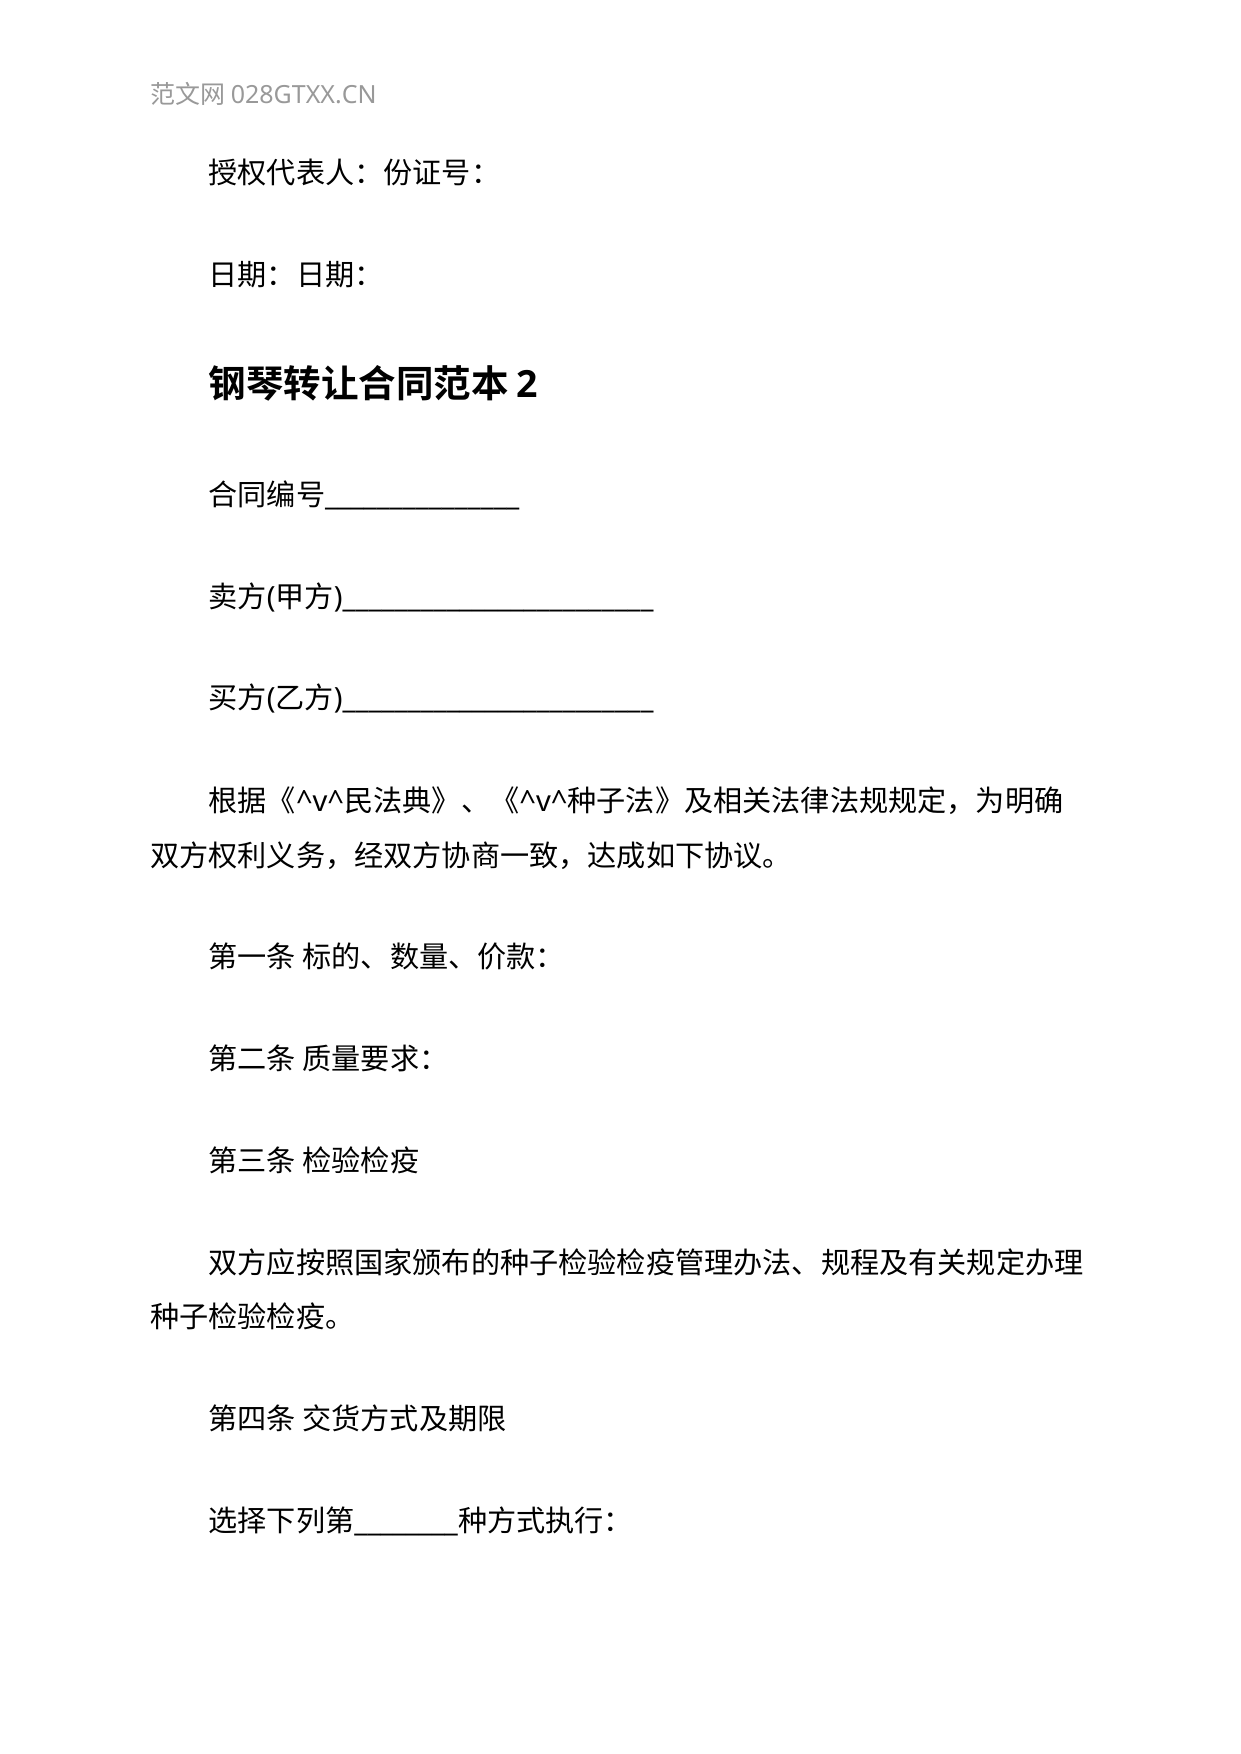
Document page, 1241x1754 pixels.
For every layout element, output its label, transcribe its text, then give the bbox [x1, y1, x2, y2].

text 第一条 标的、数量、价款： [150, 934, 1090, 976]
text 双方应按照国家颁布的种子检验检疫管理办法、规程及有关规定办理种子检验检疫。 [150, 1239, 1090, 1336]
text 选择下列第________种方式执行： [150, 1498, 1090, 1540]
text 第四条 交货方式及期限 [150, 1396, 1090, 1438]
text 日期：日期： [150, 252, 1090, 294]
text 钢琴转让合同范本2 [150, 353, 1090, 408]
text 买方(乙方)________________________ [150, 675, 1090, 717]
text 第三条 检验检疫 [150, 1137, 1090, 1180]
text 根据《^v^民法典》、《^v^种子法》及相关法律法规规定，为明确双方权利义务，经双方协商一致，达成如下协议。 [150, 777, 1090, 874]
text 卖方(甲方)________________________ [150, 573, 1090, 616]
text 授权代表人：份证号： [150, 150, 1090, 192]
text 第二条 质量要求： [150, 1036, 1090, 1078]
text 合同编号_______________ [150, 471, 1090, 513]
